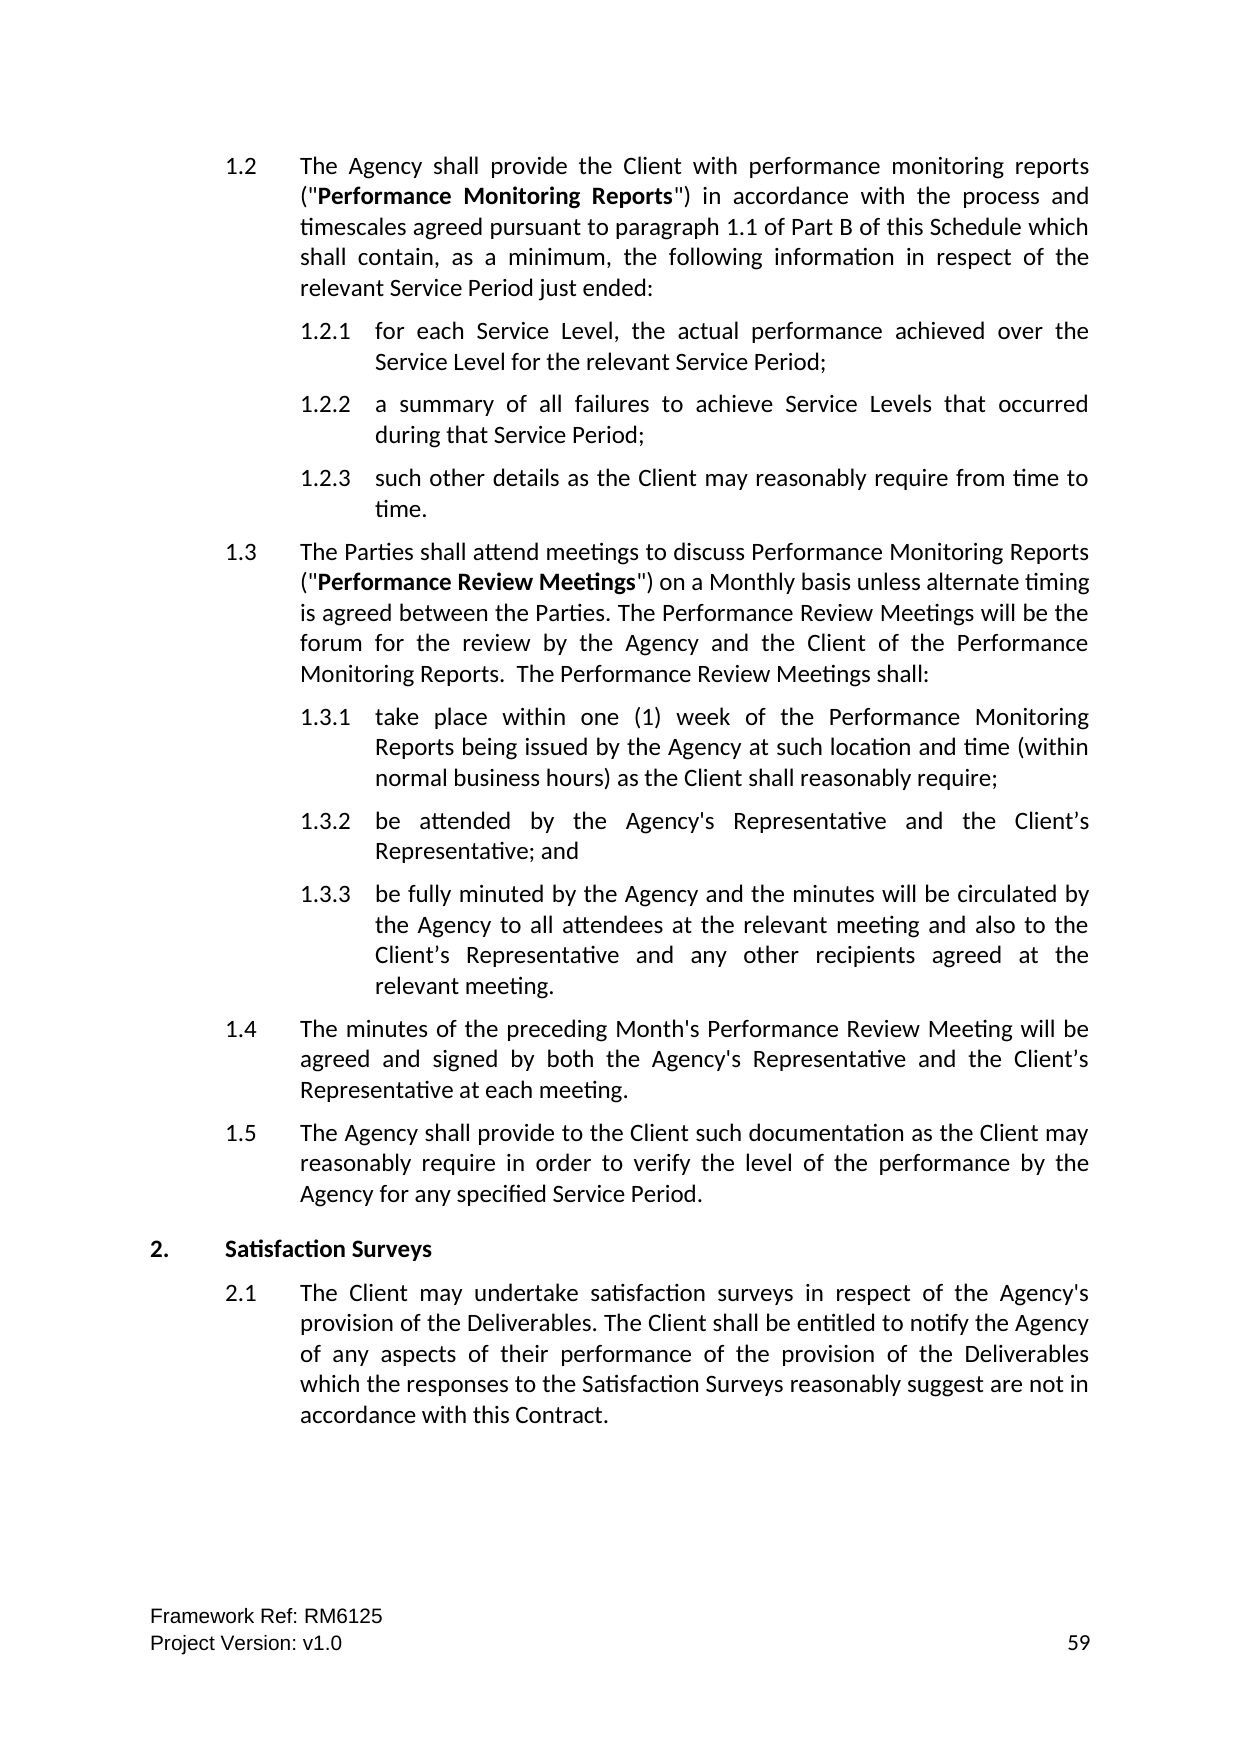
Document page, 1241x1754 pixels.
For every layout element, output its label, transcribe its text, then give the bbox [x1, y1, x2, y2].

list The Agency shall provide the Client with performance monitoring reports ("Performance Monitoring Reports") in accordance with the process and timescales agreed pursuant to paragraph 1.1 of Part B of this Schedule which shall contain, as a minimum, the following information in respect of the relevant Service Period just ended: [225, 150, 1090, 303]
list The Client may undertake satisfaction surveys in respect of the Agency's provision of the Deliverables. The Client shall be entitled to notify the Agency of any aspects of their performance of the provision of the Deliverables which the responses to the Satisfaction Surveys reasonably suggest are not in accordance with this Contract. [225, 1277, 1090, 1429]
list such other details as the Client may reasonably require from time to time. [300, 462, 1090, 523]
list for each Service Level, the actual performance achieved over the Service Level for the relevant Service Period; [300, 315, 1090, 376]
list The Parties shall attend meetings to discuss Performance Monitoring Reports ("Performance Review Meetings") on a Monthly basis unless alternate timing is agreed between the Parties. The Performance Review Meetings will be the forum for the review by the Agency and the Client of the Performance Monitoring Reports. The Performance Review Meetings shall: [225, 536, 1090, 688]
list Satisfaction Surveys [150, 1234, 1090, 1264]
list take place within one (1) week of the Performance Monitoring Reports being issued by the Agency at such location and time (within normal business hours) as the Client shall reasonably require; [300, 701, 1090, 792]
list The minutes of the preceding Month's Performance Review Meeting will be agreed and signed by both the Agency's Representative and the Client’s Representative at each meeting. [225, 1013, 1090, 1104]
list be fully minuted by the Agency and the minutes will be circulated by the Agency to all attendees at the relevant meeting and also to the Client’s Representative and any other recipients agreed at the relevant meeting. [300, 878, 1090, 1001]
list The Agency shall provide to the Client such documentation as the Client may reasonably require in order to verify the level of the performance by the Agency for any specified Service Period. [225, 1117, 1090, 1209]
list be attended by the Agency's Representative and the Client’s Representative; and [300, 805, 1090, 866]
list a summary of all failures to achieve Service Levels that occurred during that Service Period; [300, 389, 1090, 450]
